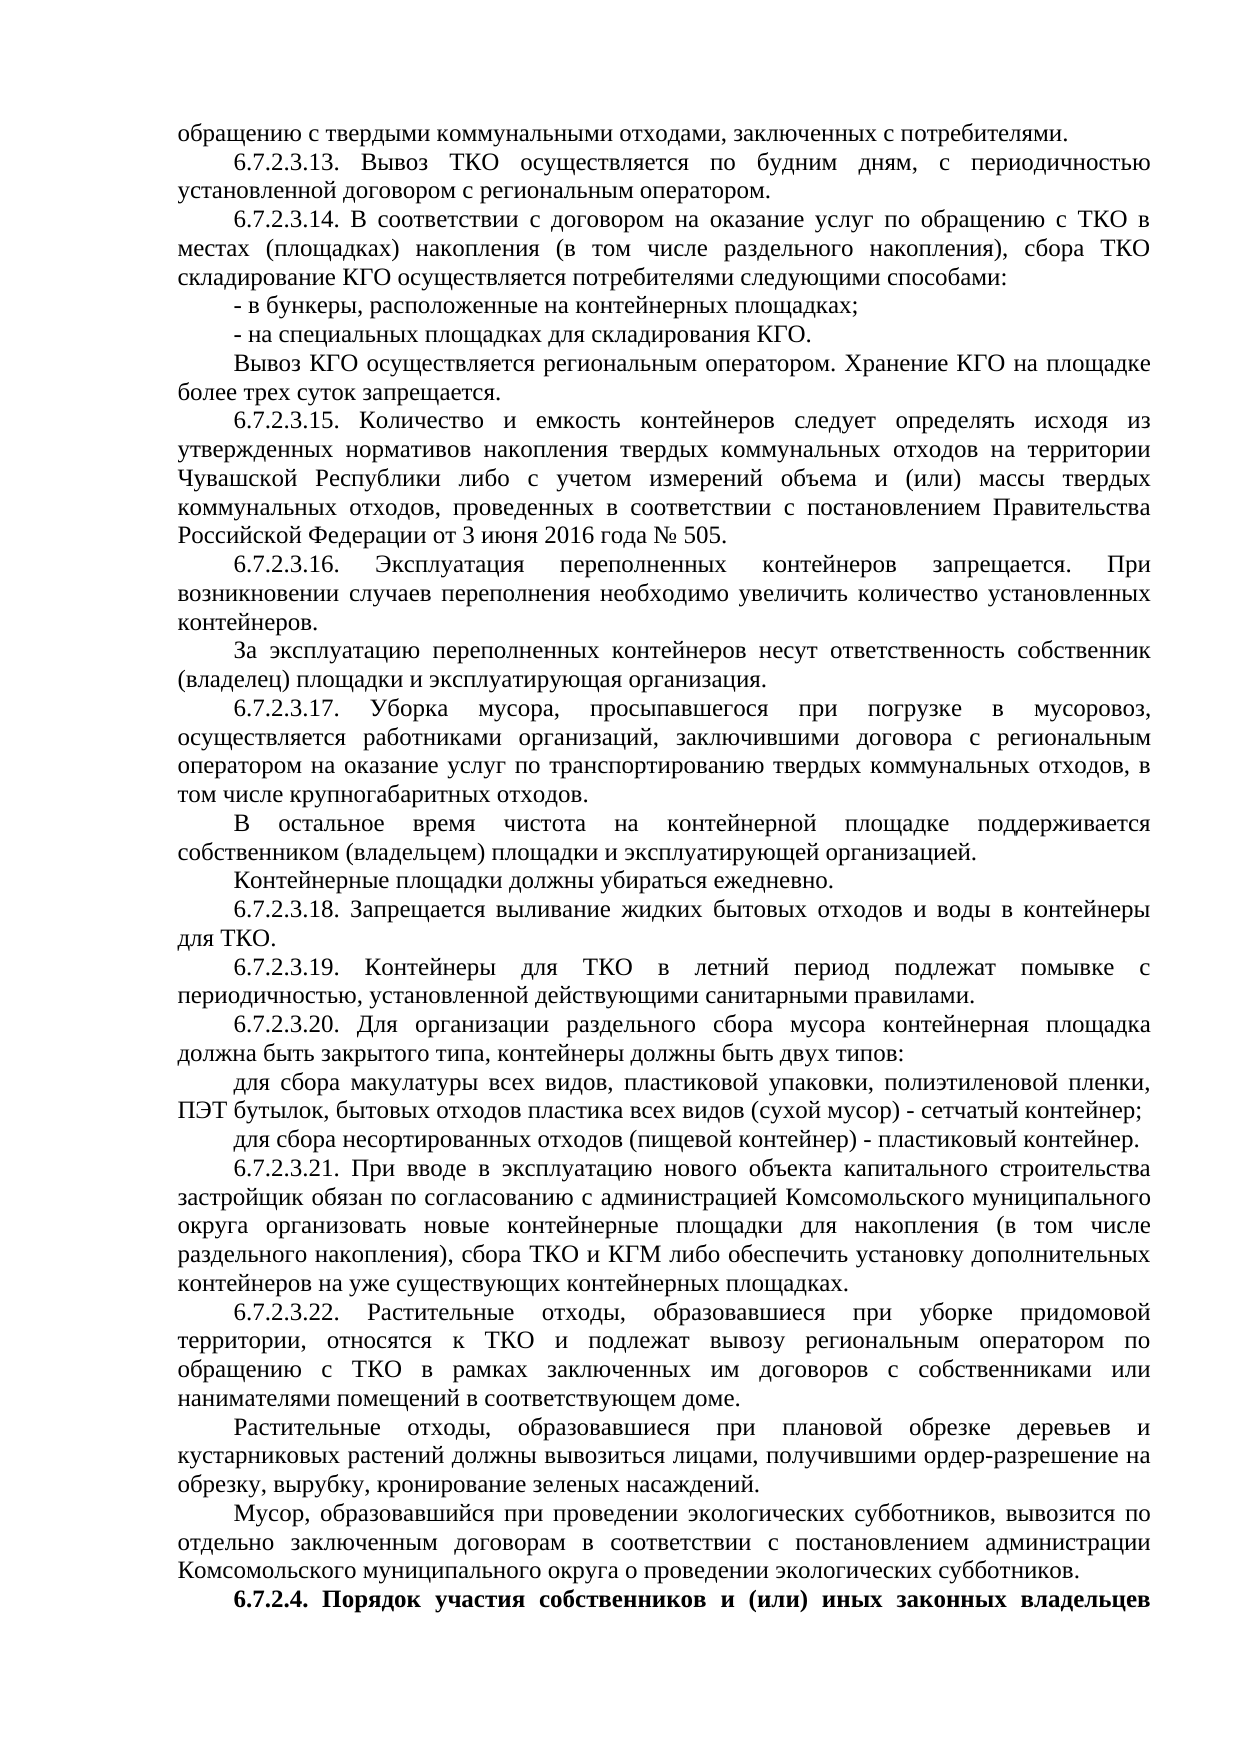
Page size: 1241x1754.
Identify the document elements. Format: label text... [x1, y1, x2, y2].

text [177, 1584, 1152, 1613]
text 6.7.2.3.19. Контейнеры для ТКО в летний период подлежат помывке с периодичностью, установленной действующими санитарными правилами. [177, 952, 1152, 1009]
text - в бункеры, расположенные на контейнерных площадках; [177, 291, 1152, 319]
text 6.7.2.3.22. Растительные отходы, образовавшиеся при уборке придомовой территории, относятся к ТКО и подлежат вывозу региональным оператором по обращению с ТКО в рамках заключенных им договоров с собственниками или нанимателями помещений в соответствующем доме. [177, 1297, 1152, 1412]
text 6.7.2.3.14. В соответствии с договором на оказание услуг по обращению с ТКО в местах (площадках) накопления (в том числе раздельного накопления), сбора ТКО складирование КГО осуществляется потребителями следующими способами: [177, 204, 1152, 291]
text 6.7.2.3.20. Для организации раздельного сбора мусора контейнерная площадка должна быть закрытого типа, контейнеры должны быть двух типов: [177, 1009, 1152, 1067]
text В остальное время чистота на контейнерной площадке поддерживается собственником (владельцем) площадки и эксплуатирующей организацией. [177, 808, 1152, 866]
text для сбора несортированных отходов (пищевой контейнер) - пластиковый контейнер. [177, 1124, 1152, 1153]
text Мусор, образовавшийся при проведении экологических субботников, вывозится по отдельно заключенным договорам в соответствии с постановлением администрации Комсомольского муниципального округа о проведении экологических субботников. [177, 1498, 1152, 1584]
text Контейнерные площадки должны убираться ежедневно. [177, 866, 1152, 894]
text 6.7.2.3.17. Уборка мусора, просыпавшегося при погрузке в мусоровоз, осуществляется работниками организаций, заключившими договора с региональным оператором на оказание услуг по транспортированию твердых коммунальных отходов, в том числе крупногабаритных отходов. [177, 693, 1152, 808]
text 6.7.2.3.16. Эксплуатация переполненных контейнеров запрещается. При возникновении случаев переполнения необходимо увеличить количество установленных контейнеров. [177, 549, 1152, 636]
text 6.7.2.3.21. При вводе в эксплуатацию нового объекта капитального строительства застройщик обязан по согласованию с администрацией Комсомольского муниципального округа организовать новые контейнерные площадки для накопления (в том числе раздельного накопления), сбора ТКО и КГМ либо обеспечить установку дополнительных контейнеров на уже существующих контейнерных площадках. [177, 1153, 1152, 1297]
text Вывоз КГО осуществляется региональным оператором. Хранение КГО на площадке более трех суток запрещается. [177, 348, 1152, 406]
text 6.7.2.3.15. Количество и емкость контейнеров следует определять исходя из утвержденных нормативов накопления твердых коммунальных отходов на территории Чувашской Республики либо с учетом измерений объема и (или) массы твердых коммунальных отходов, проведенных в соответствии с постановлением Правительства Российской Федерации от 3 июня 2016 года № 505. [177, 406, 1152, 549]
text - на специальных площадках для складирования КГО. [177, 319, 1152, 348]
text За эксплуатацию переполненных контейнеров несут ответственность собственник (владелец) площадки и эксплуатирующая организация. [177, 636, 1152, 693]
text Растительные отходы, образовавшиеся при плановой обрезке деревьев и кустарниковых растений должны вывозиться лицами, получившими ордер-разрешение на обрезку, вырубку, кронирование зеленых насаждений. [177, 1412, 1152, 1498]
text 6.7.2.3.13. Вывоз ТКО осуществляется по будним дням, с периодичностью установленной договором с региональным оператором. [177, 147, 1152, 204]
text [177, 118, 1152, 147]
text для сбора макулатуры всех видов, пластиковой упаковки, полиэтиленовой пленки, ПЭТ бутылок, бытовых отходов пластика всех видов (сухой мусор) - сетчатый контейнер; [177, 1067, 1152, 1124]
text 6.7.2.3.18. Запрещается выливание жидких бытовых отходов и воды в контейнеры для ТКО. [177, 894, 1152, 952]
